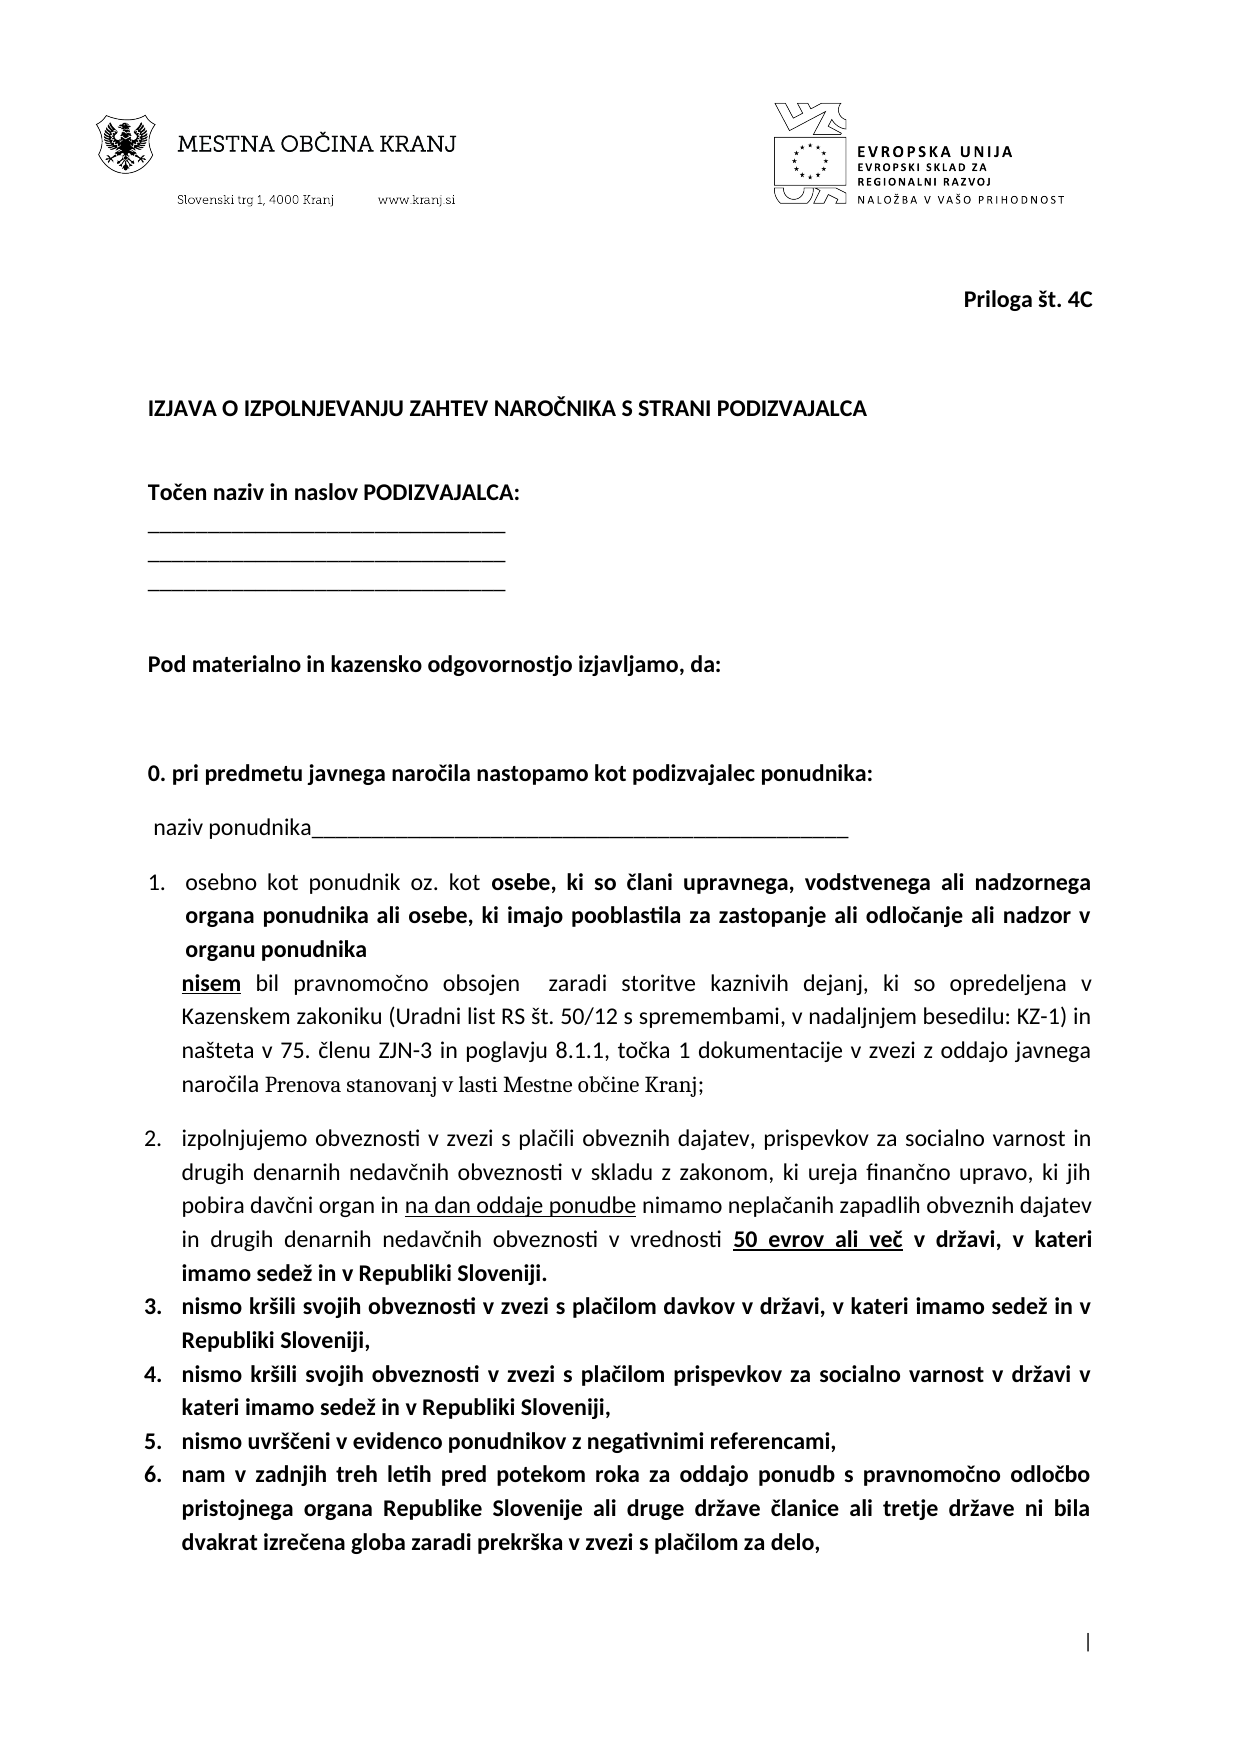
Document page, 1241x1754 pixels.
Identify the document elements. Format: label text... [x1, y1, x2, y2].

list izpolnjujemo obveznosti v zvezi s plačili obveznih dajatev, prispevkov za socialno varnost in drugih denarnih nedavčnih obveznosti v skladu z zakonom, ki ureja finančno upravo, ki jih pobira davčni organ in na dan oddaje ponudbe nimamo neplačanih zapadlih obveznih dajatev in drugih denarnih nedavčnih obveznosti v vrednosti 50 evrov ali več v državi, v kateri imamo sedež in v Republiki Sloveniji. [144, 1123, 1093, 1287]
text Priloga št. 4C [148, 284, 1093, 314]
text ______________________________ [148, 536, 1093, 565]
list nismo uvrščeni v evidenco ponudnikov z negativnimi referencami, [144, 1426, 1093, 1455]
picture [0, 0, 1241, 263]
list nam v zadnjih treh letih pred potekom roka za oddajo ponudb s pravnomočno odločbo pristojnega organa Republike Slovenije ali druge države članice ali tretje države ni bila dvakrat izrečena globa zaradi prekrška v zvezi s plačilom za delo, [144, 1459, 1093, 1556]
text ______________________________ [148, 565, 1093, 594]
list nismo kršili svojih obveznosti v zvezi s plačilom davkov v državi, v kateri imamo sedež in v Republiki Sloveniji, [144, 1291, 1093, 1354]
text 0. pri predmetu javnega naročila nastopamo kot podizvajalec ponudnika: [148, 758, 1093, 787]
list osebno kot ponudnik oz. kot osebe, ki so člani upravnega, vodstvenega ali nadzornega organa ponudnika ali osebe, ki imajo pooblastila za zastopanje ali odločanje ali nadzor v organu ponudnika [148, 867, 1093, 963]
text naziv ponudnika_____________________________________________ [148, 812, 1093, 842]
text IZJAVA O IZPOLNJEVANJU ZAHTEV NAROČNIKA S STRANI PODIZVAJALCA [148, 393, 1093, 423]
text ______________________________ [148, 507, 1093, 536]
text nisem bil pravnomočno obsojen zaradi storitve kaznivih dejanj, ki so opredeljena v Kazenskem zakoniku (Uradni list RS št. 50/12 s spremembami, v nadaljnjem besedilu: KZ-1) in našteta v 75. členu ZJN-3 in poglavju 8.1.1, točka 1 dokumentacije v zvezi z oddajo javnega naročila ; [181, 968, 1093, 1098]
text Točen naziv in naslov PODIZVAJALCA: [148, 477, 1093, 507]
text Pod materialno in kazensko odgovornostjo izjavljamo, da: [148, 649, 1093, 678]
list nismo kršili svojih obveznosti v zvezi s plačilom prispevkov za socialno varnost v državi v kateri imamo sedež in v Republiki Sloveniji, [144, 1359, 1093, 1422]
